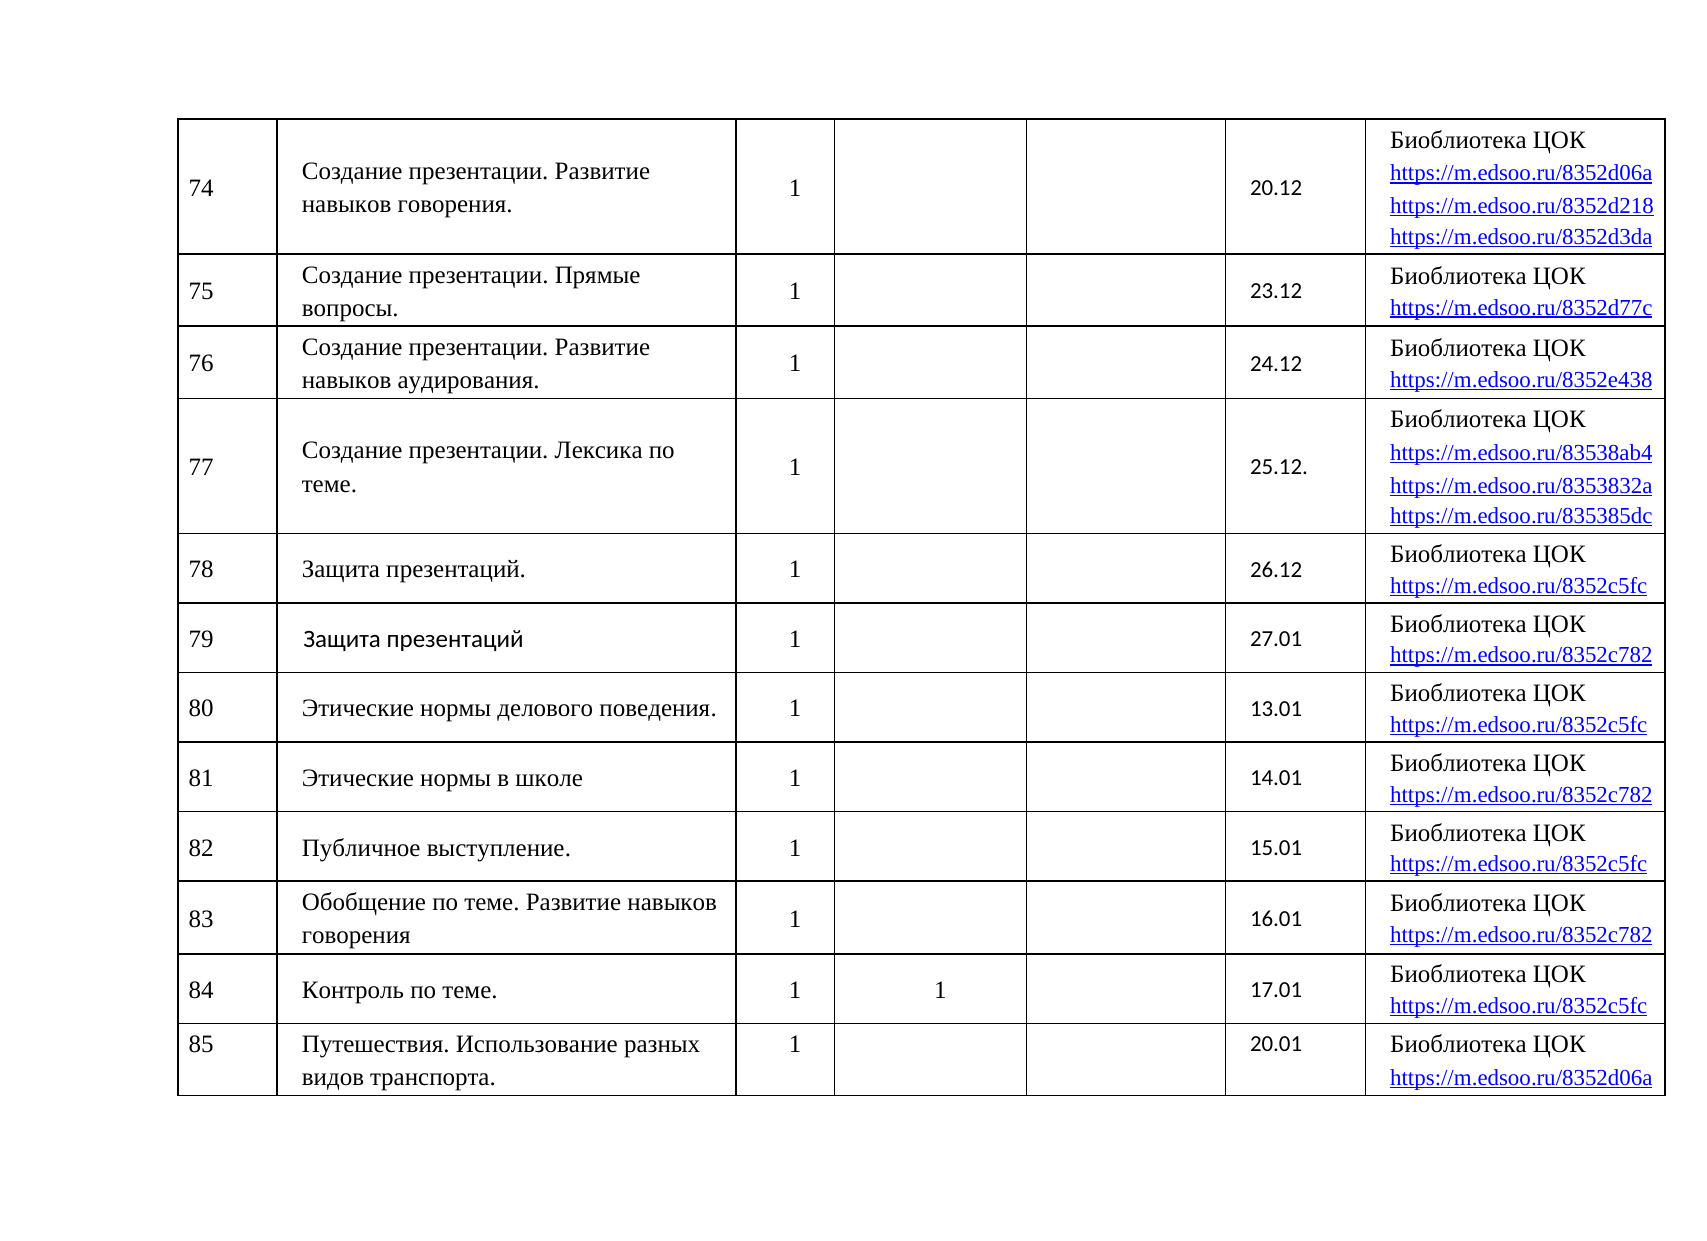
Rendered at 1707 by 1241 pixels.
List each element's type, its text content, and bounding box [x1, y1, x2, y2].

table_cell [1027, 1024, 1225, 1095]
table_cell Биоблиотека ЦОК https://m.edsoo.ru/8352c782 [1366, 882, 1664, 953]
table_cell [1027, 327, 1225, 398]
table_cell [835, 882, 1026, 953]
table_cell Биоблиотека ЦОК https://m.edsoo.ru/8352c782 [1366, 743, 1664, 811]
table_cell 1 [737, 399, 834, 532]
table_cell [1027, 399, 1225, 532]
table_cell Биоблиотека ЦОК https://m.edsoo.ru/8352c5fc [1366, 673, 1664, 741]
table_cell 82 [179, 812, 276, 880]
table_cell 27.01 [1226, 604, 1365, 672]
table_cell 77 [179, 399, 276, 532]
table_cell [835, 399, 1026, 532]
table_cell 85 [179, 1024, 276, 1095]
table_cell Биоблиотека ЦОК https://m.edsoo.ru/8352d06a https://m.edsoo.ru/8352d218 https://m.edsoo.ru/8352d3da [1366, 120, 1664, 253]
table_cell 13.01 [1226, 673, 1365, 741]
table_cell 1 [737, 955, 834, 1022]
table_cell [1027, 743, 1225, 811]
table_cell [1027, 120, 1225, 253]
table_cell [1027, 534, 1225, 602]
table_cell 1 [737, 743, 834, 811]
table_cell [1027, 882, 1225, 953]
table_cell 1 [737, 604, 834, 672]
table_cell 74 [179, 120, 276, 253]
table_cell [278, 1024, 735, 1095]
table_cell 79 [179, 604, 276, 672]
table_cell 1 [737, 255, 834, 325]
table_cell 81 [179, 743, 276, 811]
table_cell [1027, 604, 1225, 672]
table_cell Биоблиотека ЦОК https://m.edsoo.ru/8352c5fc [1366, 812, 1664, 880]
table_cell Создание презентации. Развитие навыков аудирования. [278, 327, 735, 398]
table_cell 1 [835, 955, 1026, 1022]
table_cell 20.01 [1226, 1024, 1365, 1095]
table_cell 76 [179, 327, 276, 398]
table_cell 75 [179, 255, 276, 325]
table_cell Биоблиотека ЦОК https://m.edsoo.ru/83538ab4 https://m.edsoo.ru/8353832a https://m.edsoo.ru/835385dc [1366, 399, 1664, 532]
table_cell Биоблиотека ЦОК https://m.edsoo.ru/8352c5fc [1366, 955, 1664, 1022]
table_cell [835, 812, 1026, 880]
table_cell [1366, 1024, 1664, 1095]
table_cell Обобщение по теме. Развитие навыков говорения [278, 882, 735, 953]
table_cell 20.12 [1226, 120, 1365, 253]
table_cell [1027, 955, 1225, 1022]
table_cell [835, 327, 1026, 398]
table_cell 24.12 [1226, 327, 1365, 398]
table_cell 17.01 [1226, 955, 1365, 1022]
table_cell [1027, 812, 1225, 880]
table_cell [835, 743, 1026, 811]
table_cell Этические нормы в школе [278, 743, 735, 811]
table_cell Защита презентаций [278, 604, 735, 672]
table_cell 23.12 [1226, 255, 1365, 325]
table_cell Публичное выступление. [278, 812, 735, 880]
table_cell 26.12 [1226, 534, 1365, 602]
table_cell 1 [737, 812, 834, 880]
table_cell [835, 120, 1026, 253]
table_cell Контроль по теме. [278, 955, 735, 1022]
table_cell 1 [737, 534, 834, 602]
table_cell Защита презентаций. [278, 534, 735, 602]
table_cell Создание презентации. Лексика по теме. [278, 399, 735, 532]
table_cell 1 [737, 120, 834, 253]
table_cell Биоблиотека ЦОК https://m.edsoo.ru/8352c782 [1366, 604, 1664, 672]
table_cell 16.01 [1226, 882, 1365, 953]
table_cell [1027, 255, 1225, 325]
table_cell [835, 604, 1026, 672]
table_cell 15.01 [1226, 812, 1365, 880]
table_cell 1 [737, 673, 834, 741]
table_cell 83 [179, 882, 276, 953]
table_cell [835, 1024, 1026, 1095]
table_cell [835, 255, 1026, 325]
table_cell 25.12. [1226, 399, 1365, 532]
table_cell Этические нормы делового поведения. [278, 673, 735, 741]
table_cell 14.01 [1226, 743, 1365, 811]
table_cell Создание презентации. Прямые вопросы. [278, 255, 735, 325]
table_cell [835, 673, 1026, 741]
table_cell Биоблиотека ЦОК https://m.edsoo.ru/8352d77c [1366, 255, 1664, 325]
table_cell 1 [737, 882, 834, 953]
table_cell 84 [179, 955, 276, 1022]
table_cell 78 [179, 534, 276, 602]
table_cell 80 [179, 673, 276, 741]
table_cell Биоблиотека ЦОК https://m.edsoo.ru/8352c5fc [1366, 534, 1664, 602]
table_cell Биоблиотека ЦОК https://m.edsoo.ru/8352e438 [1366, 327, 1664, 398]
table_cell Создание презентации. Развитие навыков говорения. [278, 120, 735, 253]
table_cell 1 [737, 1024, 834, 1095]
table_cell [1027, 673, 1225, 741]
table_cell [835, 534, 1026, 602]
table_cell 1 [737, 327, 834, 398]
